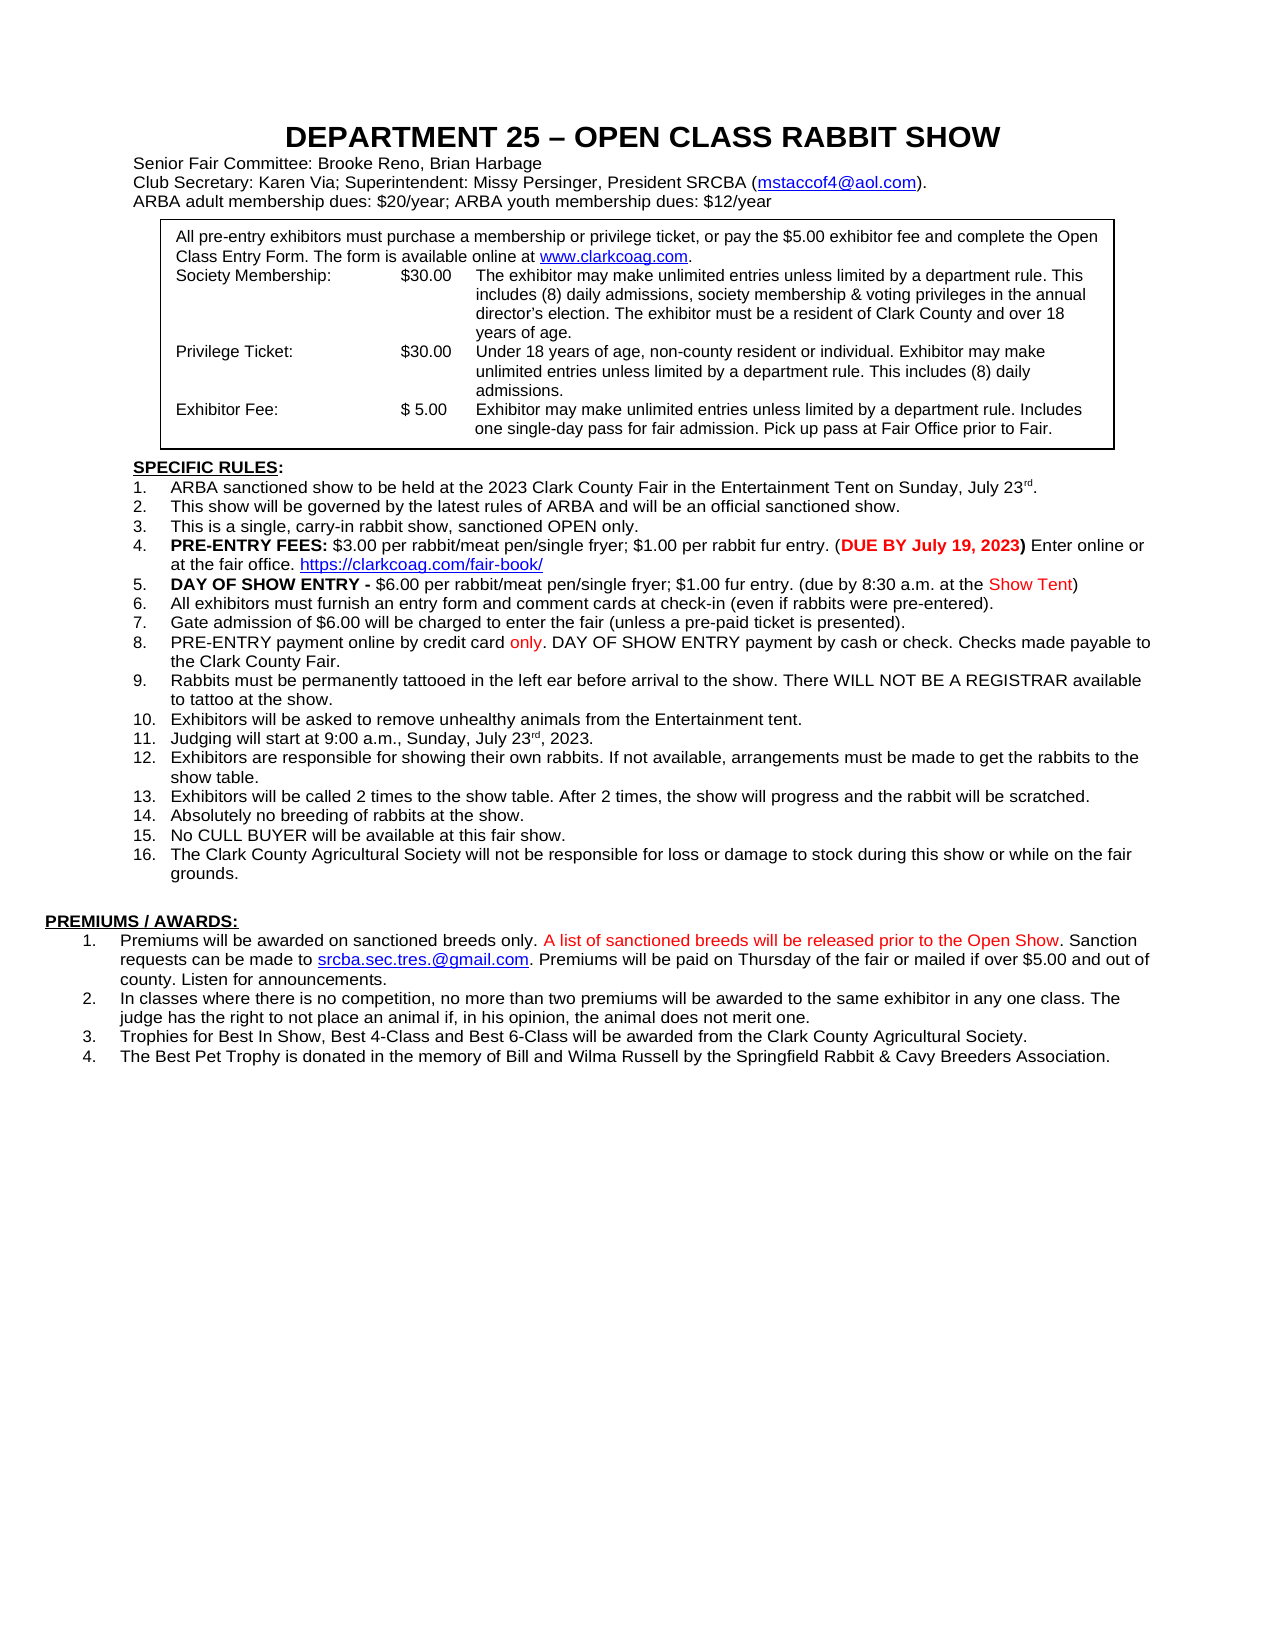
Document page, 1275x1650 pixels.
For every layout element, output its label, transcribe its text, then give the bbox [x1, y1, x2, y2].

list PRE-ENTRY FEES: $3.00 per rabbit/meat pen/single fryer; $1.00 per rabbit fur entry. (DUE BY July 19, 2023) Enter online or at the fair office. https://clarkcoag.com/fair-book/ [133, 536, 1153, 574]
list This show will be governed by the latest rules of ARBA and will be an official sanctioned show. [133, 497, 1153, 516]
list Premiums will be awarded on sanctioned breeds only. A list of sanctioned breeds will be released prior to the Open Show. Sanction requests can be made to srcba.sec.tres.@gmail.com. Premiums will be paid on Thursday of the fair or mailed if over $5.00 and out of county. Listen for announcements. [82, 931, 1153, 988]
list The Clark County Agricultural Society will not be responsible for loss or damage to stock during this show or while on the fair grounds. [133, 845, 1153, 883]
list This is a single, carry-in rabbit show, sanctioned OPEN only. [133, 516, 1153, 536]
list Rabbits must be permanently tattooed in the left ear before arrival to the show. There WILL NOT BE A REGISTRAR available to tattoo at the show. [133, 671, 1153, 709]
list The Best Pet Trophy is donated in the memory of Bill and Wilma Russell by the Springfield Rabbit & Cavy Breeders Association. [82, 1047, 1153, 1066]
list ARBA sanctioned show to be held at the 2023 Clark County Fair in the Entertainment Tent on Sunday, July 23rd. [133, 478, 1153, 497]
list PRE-ENTRY payment online by credit card only. DAY OF SHOW ENTRY payment by cash or check. Checks made payable to the Clark County Fair. [133, 632, 1153, 671]
list All exhibitors must furnish an entry form and comment cards at check-in (even if rabbits were pre-entered). [133, 594, 1153, 613]
list Exhibitors are responsible for showing their own rabbits. If not available, arrangements must be made to get the rabbits to the show table. [133, 748, 1153, 787]
text Club Secretary: Karen Via; Superintendent: Missy Persinger, President SRCBA (mstaccof4@aol.com). [133, 173, 1153, 192]
list Absolutely no breeding of rabbits at the show. [133, 806, 1153, 825]
list In classes where there is no competition, no more than two premiums will be awarded to the same exhibitor in any one class. The judge has the right to not place an animal if, in his opinion, the animal does not merit one. [82, 989, 1153, 1027]
list DAY OF SHOW ENTRY - $6.00 per rabbit/meat pen/single fryer; $1.00 fur entry. (due by 8:30 a.m. at the Show Tent) [133, 574, 1153, 593]
text ARBA adult membership dues: $20/year; ARBA youth membership dues: $12/year [133, 192, 1153, 211]
list Gate admission of $6.00 will be charged to enter the fair (unless a pre-paid ticket is presented). [133, 613, 1153, 632]
text SPECIFIC RULES: [133, 458, 1153, 477]
list Exhibitors will be asked to remove unhealthy animals from the Entertainment tent. [133, 709, 1153, 729]
list Trophies for Best In Show, Best 4-Class and Best 6-Class will be awarded from the Clark County Agricultural Society. [82, 1027, 1153, 1046]
text PREMIUMS / AWARDS: [45, 912, 1153, 931]
text DEPARTMENT 25 – OPEN CLASS RABBIT SHOW [133, 120, 1153, 153]
list No CULL BUYER will be available at this fair show. [133, 826, 1153, 845]
text Senior Fair Committee: Brooke Reno, Brian Harbage [133, 153, 1153, 173]
list Judging will start at 9:00 a.m., Sunday, July 23rd, 2023. [133, 729, 1153, 748]
list Exhibitors will be called 2 times to the show table. After 2 times, the show will progress and the rabbit will be scratched. [133, 787, 1153, 806]
